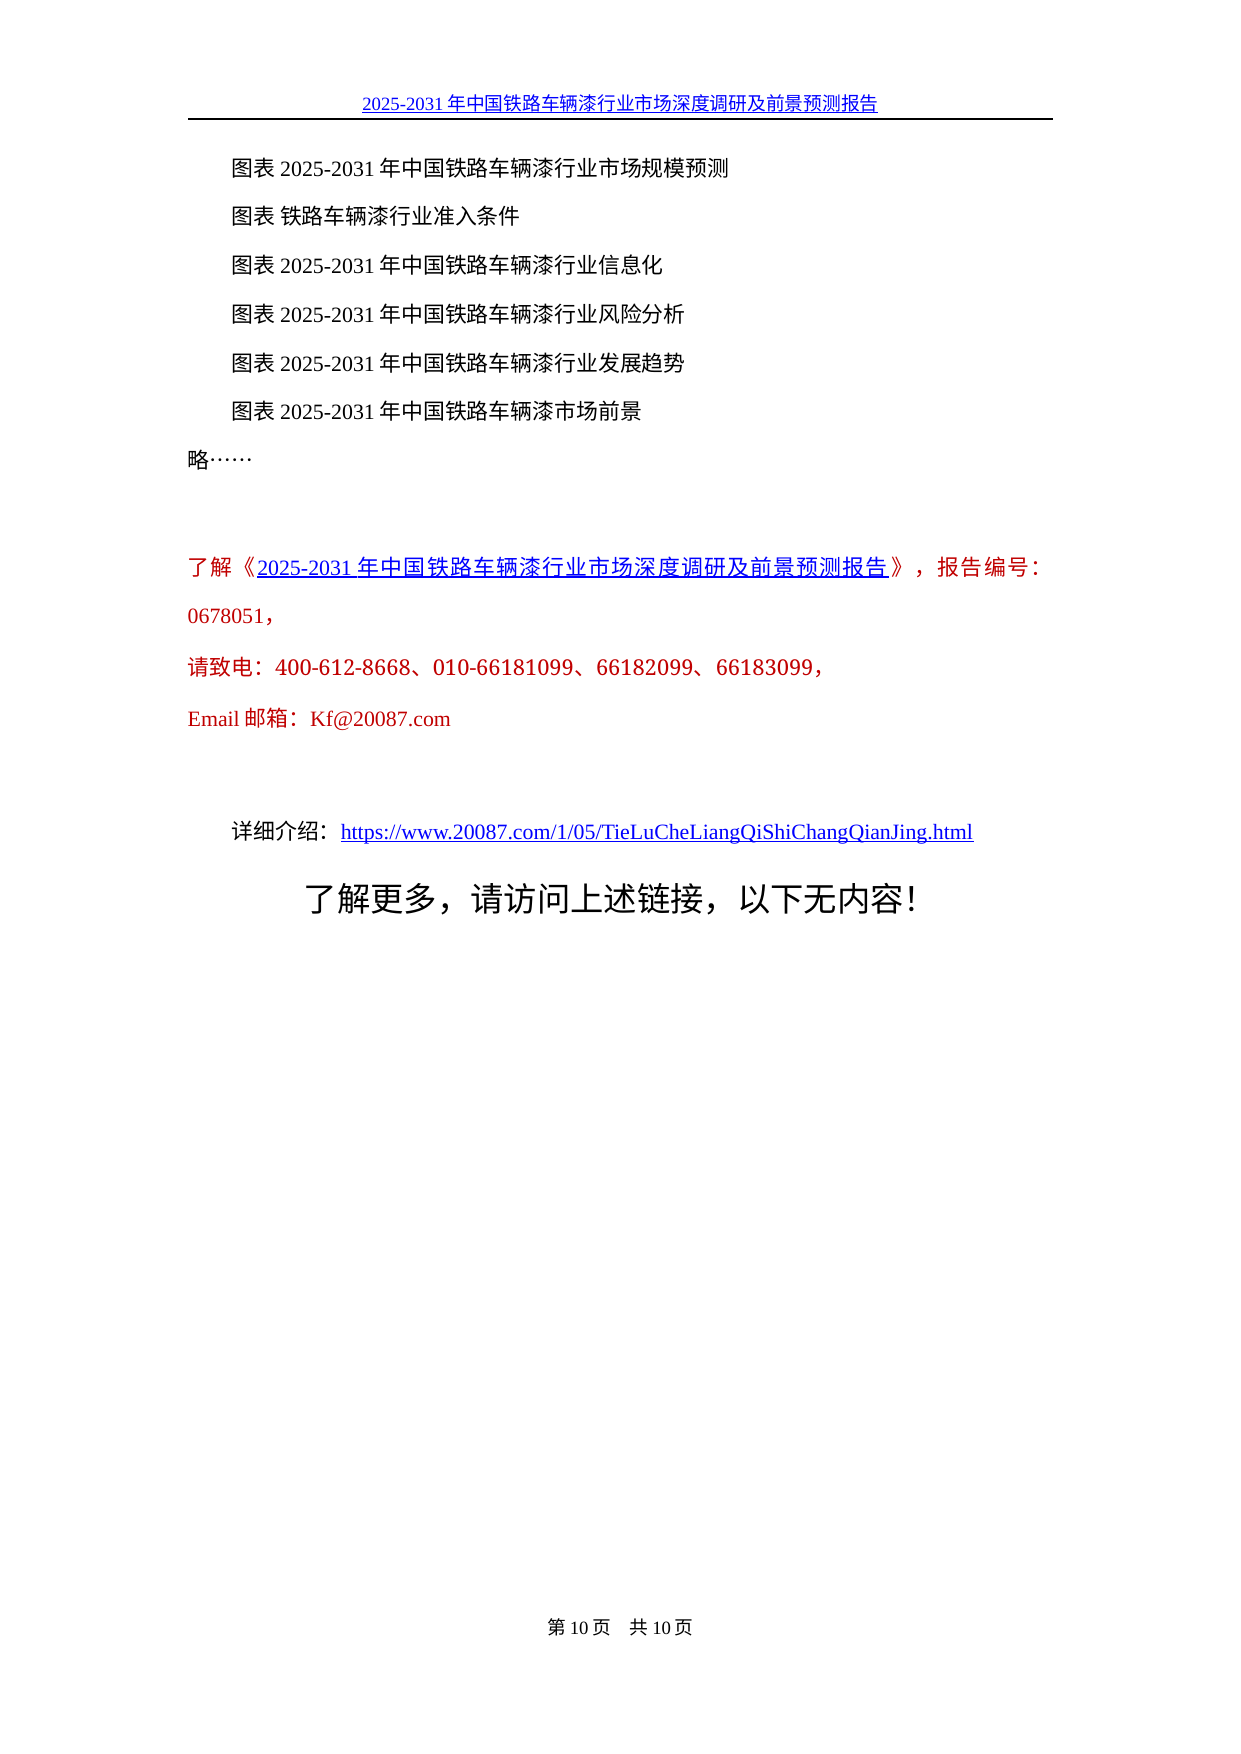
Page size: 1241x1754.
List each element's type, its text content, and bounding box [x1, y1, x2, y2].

text Email邮箱：Kf@20087.com [187, 701, 1053, 733]
text 了解《2025-2031年中国铁路车辆漆行业市场深度调研及前景预测报告》，报告编号：0678051， [187, 549, 1053, 630]
text 详细介绍：https://www.20087.com/1/05/TieLuCheLiangQiShiChangQianJing.html [187, 814, 1053, 846]
text 请致电：400-612-8668、010-66181099、66182099、66183099， [187, 649, 1053, 682]
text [187, 150, 1053, 475]
title 了解更多，请访问上述链接，以下无内容！ [187, 864, 1053, 929]
